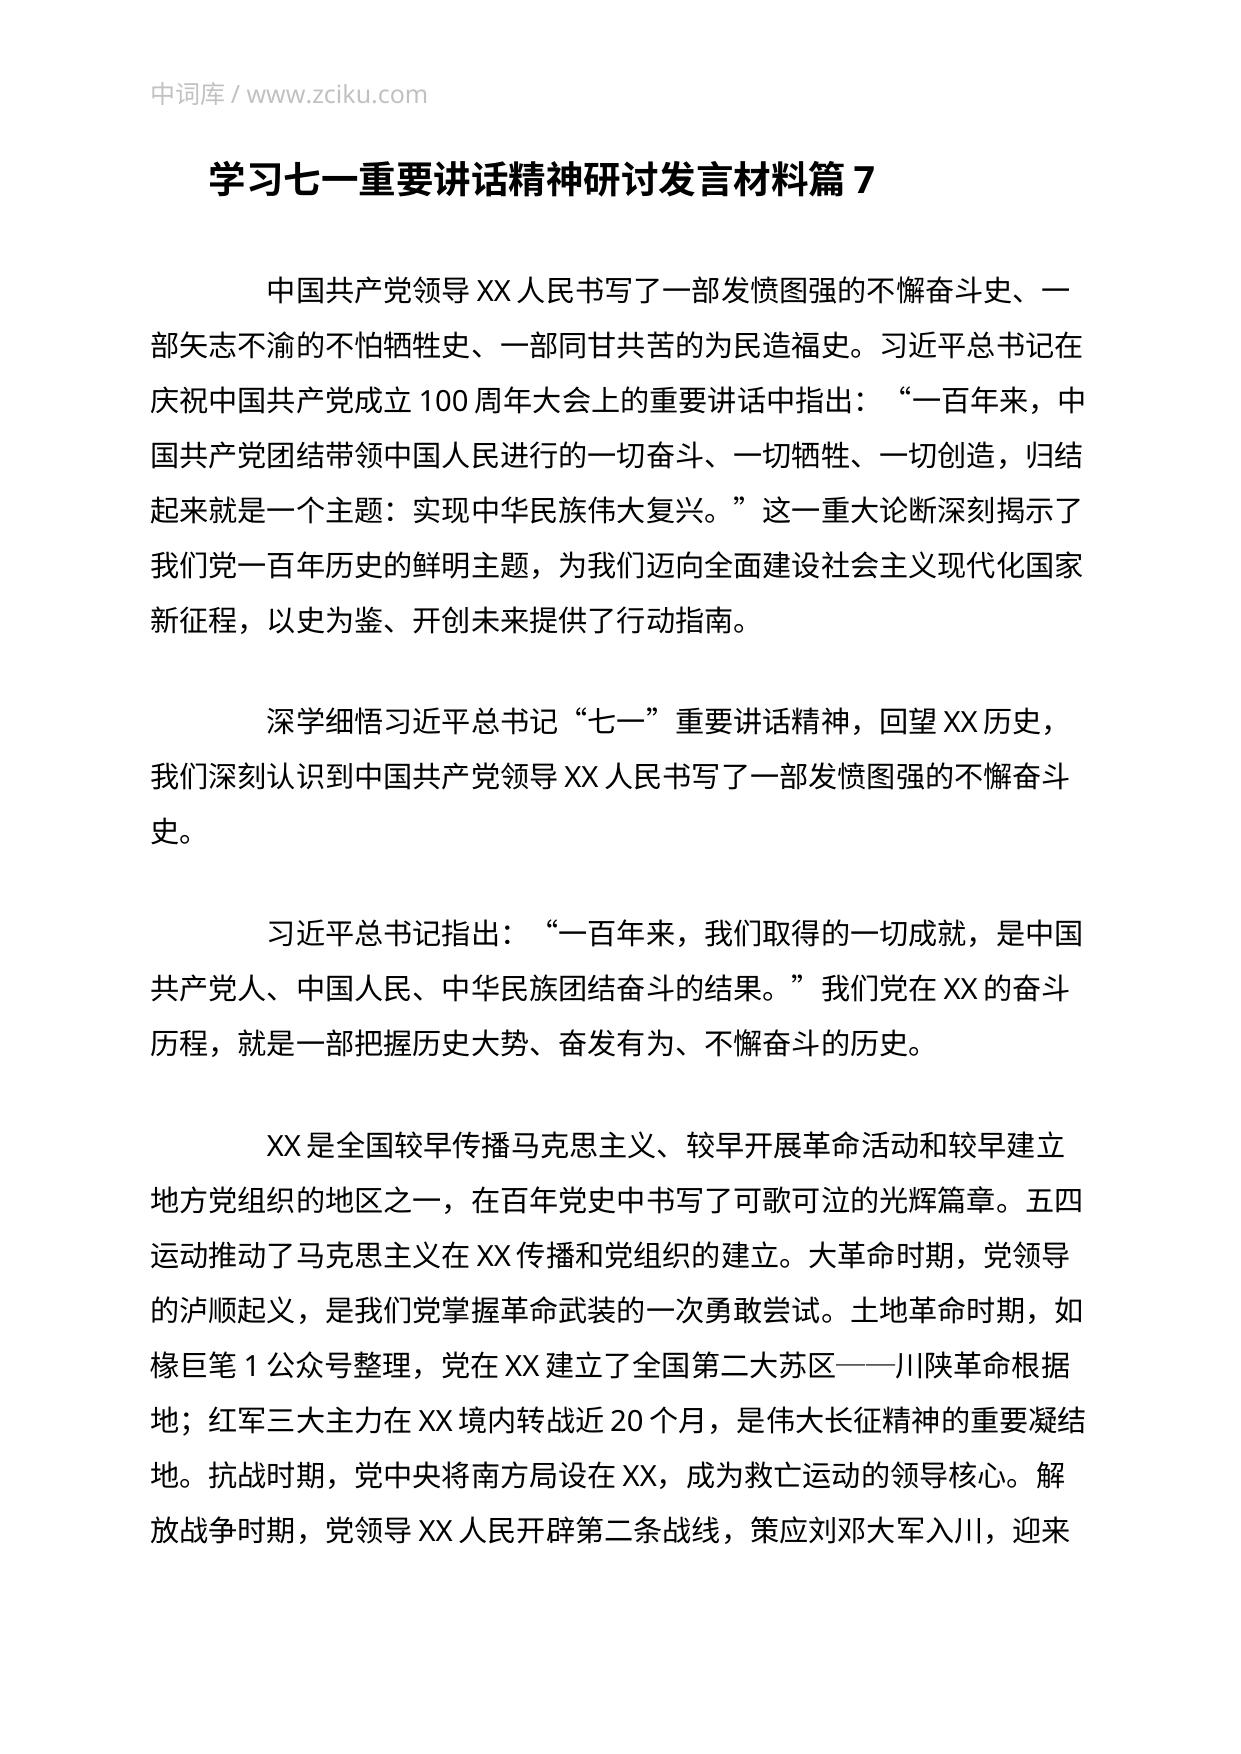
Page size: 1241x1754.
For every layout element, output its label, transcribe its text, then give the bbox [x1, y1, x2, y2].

text 深学细悟习近平总书记“七一”重要讲话精神，回望XX历史，我们深刻认识到中国共产党领导XX人民书写了一部发愤图强的不懈奋斗史。 [150, 699, 1090, 851]
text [150, 1122, 1090, 1549]
text 中国共产党领导XX人民书写了一部发愤图强的不懈奋斗史、一部矢志不渝的不怕牺牲史、一部同甘共苦的为民造福史。习近平总书记在庆祝中国共产党成立100周年大会上的重要讲话中指出：“一百年来，中国共产党团结带领中国人民进行的一切奋斗、一切牺牲、一切创造，归结起来就是一个主题：实现中华民族伟大复兴。”这一重大论断深刻揭示了我们党一百年历史的鲜明主题，为我们迈向全面建设社会主义现代化国家新征程，以史为鉴、开创未来提供了行动指南。 [150, 268, 1090, 639]
text 学习七一重要讲话精神研讨发言材料篇7 [150, 150, 1090, 204]
text 习近平总书记指出：“一百年来，我们取得的一切成就，是中国共产党人、中国人民、中华民族团结奋斗的结果。”我们党在XX的奋斗历程，就是一部把握历史大势、奋发有为、不懈奋斗的历史。 [150, 911, 1090, 1063]
